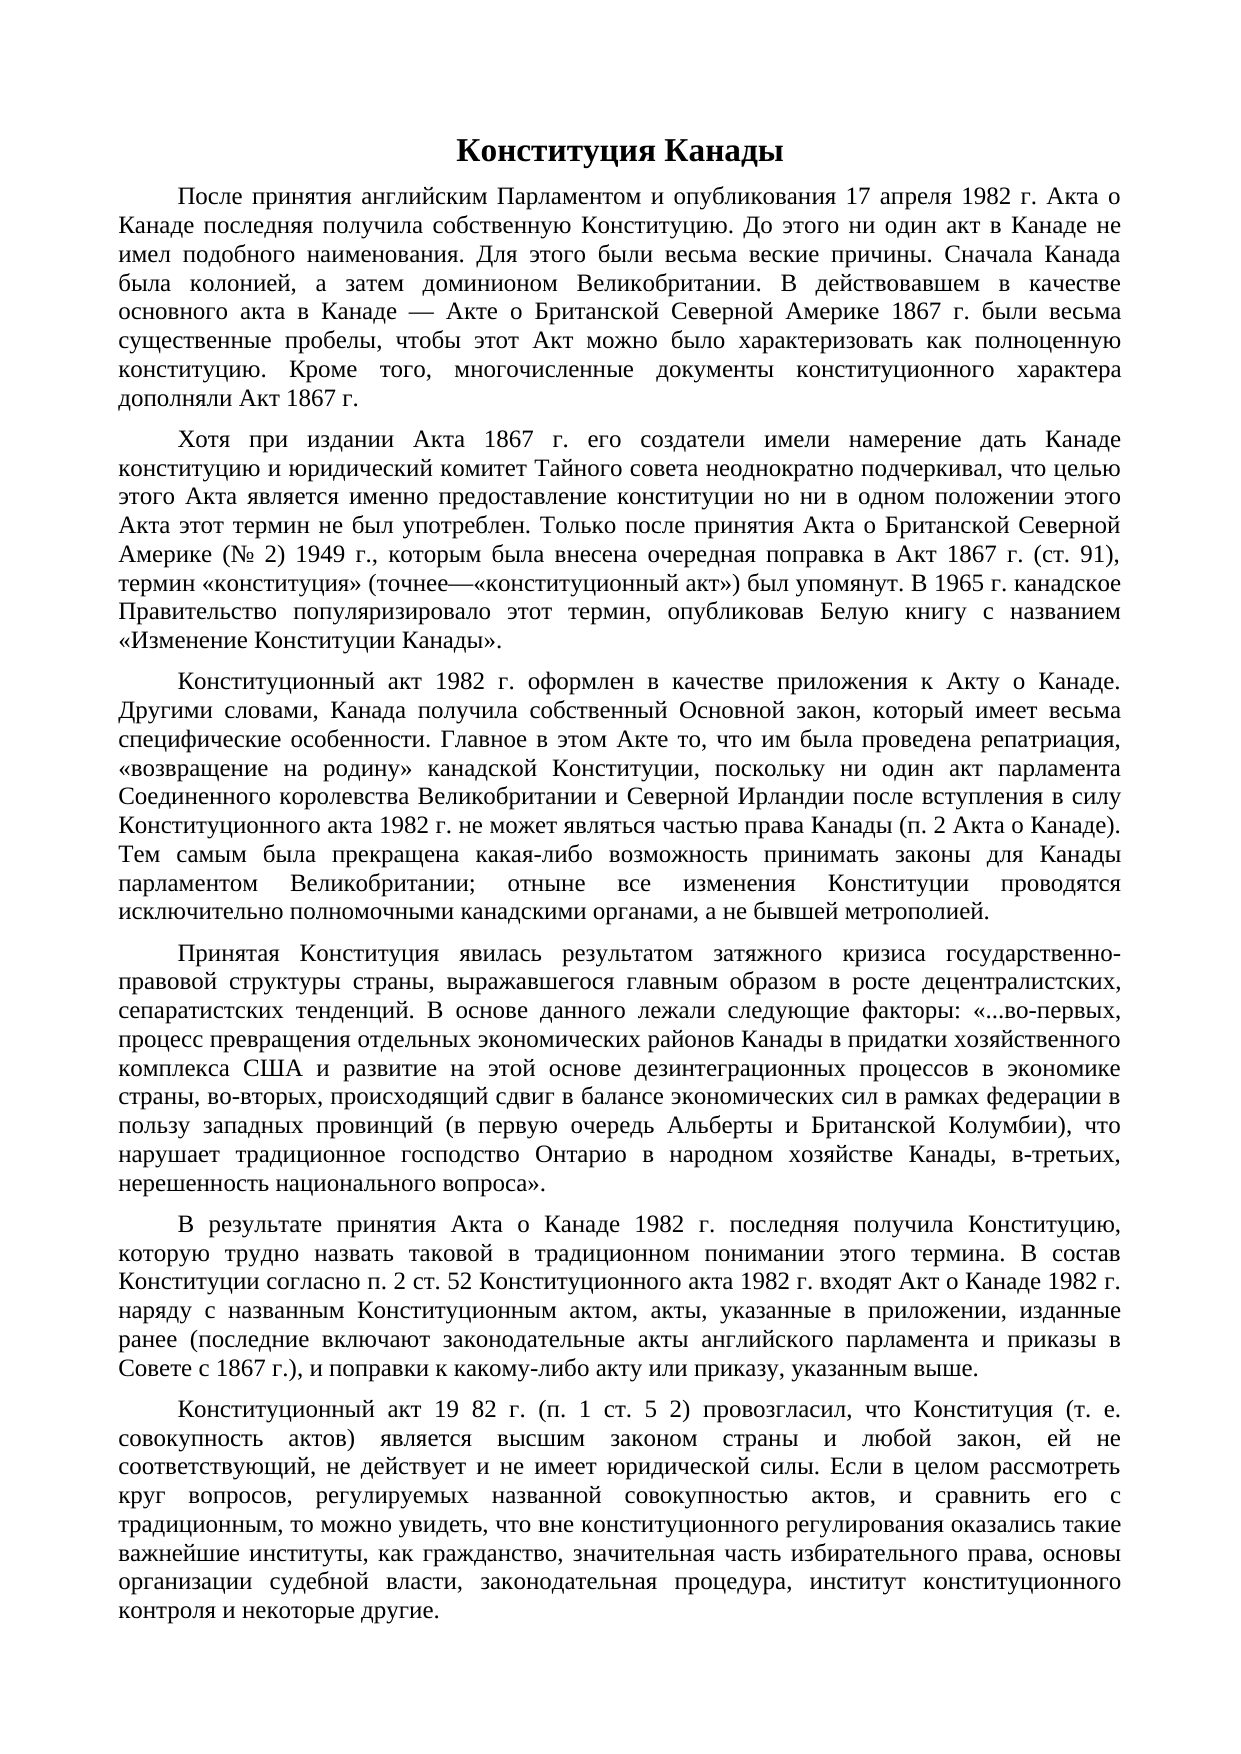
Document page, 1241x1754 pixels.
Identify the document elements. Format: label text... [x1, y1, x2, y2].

text Конституционный акт 19 82 г. (п. 1 ст. 5 2) провозгласил, что Конституция (т. е. совокупность актов) является высшим законом страны и любой закон, ей не соответствующий, не действует и не имеет юридической силы. Если в целом рассмотреть круг вопросов, регулируемых названной совокупностью актов, и сравнить его с традиционным, то можно увидеть, что вне конституционного регулирования оказались такие важнейшие институты, как гражданство, значительная часть избирательного права, основы организации судебной власти, законодательная процедура, институт конституционного контроля и некоторые другие. [118, 1394, 1122, 1624]
text Хотя при издании Акта 1867 г. его создатели имели намерение дать Канаде конституцию и юридический комитет Тайного совета неоднократно подчеркивал, что целью этого Акта является именно предоставление конституции но ни в одном положении этого Акта этот термин не был употреблен. Только после принятия Акта о Британской Северной Америке (№ 2) 1949 г., которым была внесена очередная поправка в Акт 1867 г. (ст. 91), термин «конституция» (точнее—«конституционный акт») был упомянут. В 1965 г. канадское Правительство популяризировало этот термин, опубликовав Белую книгу с названием «Изменение Конституции Канады». [118, 424, 1122, 654]
text Принятая Конституция явилась результатом затяжного кризиса государственно-правовой структуры страны, выражавшегося главным образом в росте децентралистских, сепаратистских тенденций. В основе данного лежали следующие факторы: «...во-первых, процесс превращения отдельных экономических районов Канады в придатки хозяйственного комплекса США и развитие на этой основе дезинтеграционных процессов в экономике страны, во-вторых, происходящий сдвиг в балансе экономических сил в рамках федерации в пользу западных провинций (в первую очередь Альберты и Британской Колумбии), что нарушает традиционное господство Онтарио в народном хозяйстве Канады, в-третьих, нерешенность национального вопроса». [118, 938, 1122, 1196]
text Конституция Канады [118, 131, 1122, 169]
text Конституционный акт 1982 г. оформлен в качестве приложения к Акту о Канаде. Другими словами, Канада получила собственный Основной закон, который имеет весьма специфические особенности. Главное в этом Акте то, что им была проведена репатриация, «возвращение на родину» канадской Конституции, поскольку ни один акт парламента Соединенного королевства Великобритании и Северной Ирландии после вступления в силу Конституционного акта 1982 г. не может являться частью права Канады (п. 2 Акта о Канаде). Тем самым была прекращена какая-либо возможность принимать законы для Канады парламентом Великобритании; отныне все изменения Конституции проводятся исключительно полномочными канадскими органами, а не бывшей метрополией. [118, 666, 1122, 925]
text В результате принятия Акта о Канаде 1982 г. последняя получила Конституцию, которую трудно назвать таковой в традиционном понимании этого термина. В состав Конституции согласно п. 2 ст. 52 Конституционного акта 1982 г. входят Акт о Канаде 1982 г. наряду с названным Конституционным актом, акты, указанные в приложении, изданные ранее (последние включают законодательные акты английского парламента и приказы в Совете с 1867 г.), и поправки к какому-либо акту или приказу, указанным выше. [118, 1209, 1122, 1381]
text После принятия английским Парламентом и опубликования 17 апреля 1982 г. Акта о Канаде последняя получила собственную Конституцию. До этого ни один акт в Канаде не имел подобного наименования. Для этого были весьма веские причины. Сначала Канада была колонией, а затем доминионом Великобритании. В действовавшем в качестве основного акта в Канаде — Акте о Британской Северной Америке 1867 г. были весьма существенные пробелы, чтобы этот Акт можно было характеризовать как полноценную конституцию. Кроме того, многочисленные документы конституционного характера дополняли Акт 1867 г. [118, 181, 1122, 411]
